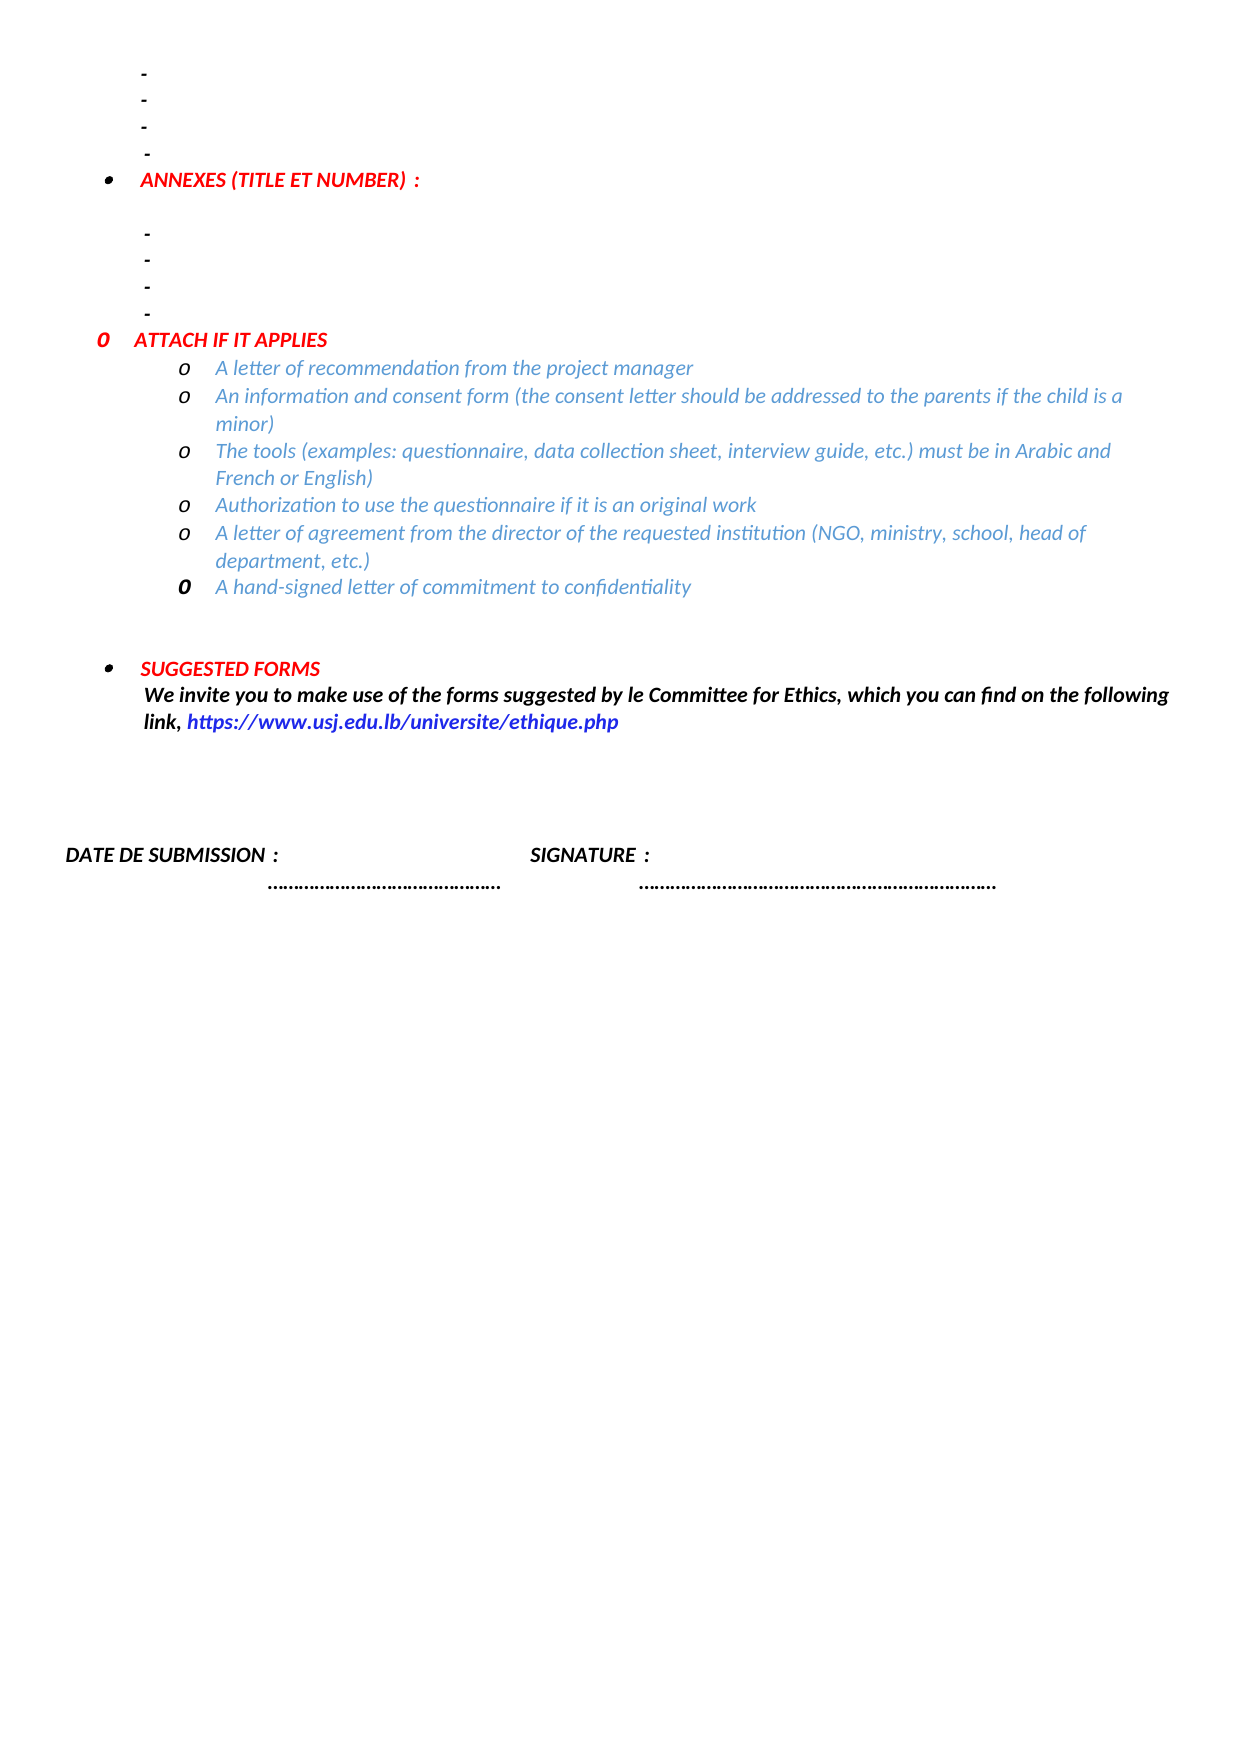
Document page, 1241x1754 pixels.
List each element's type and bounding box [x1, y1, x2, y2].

table_header [62, 57, 1178, 1591]
